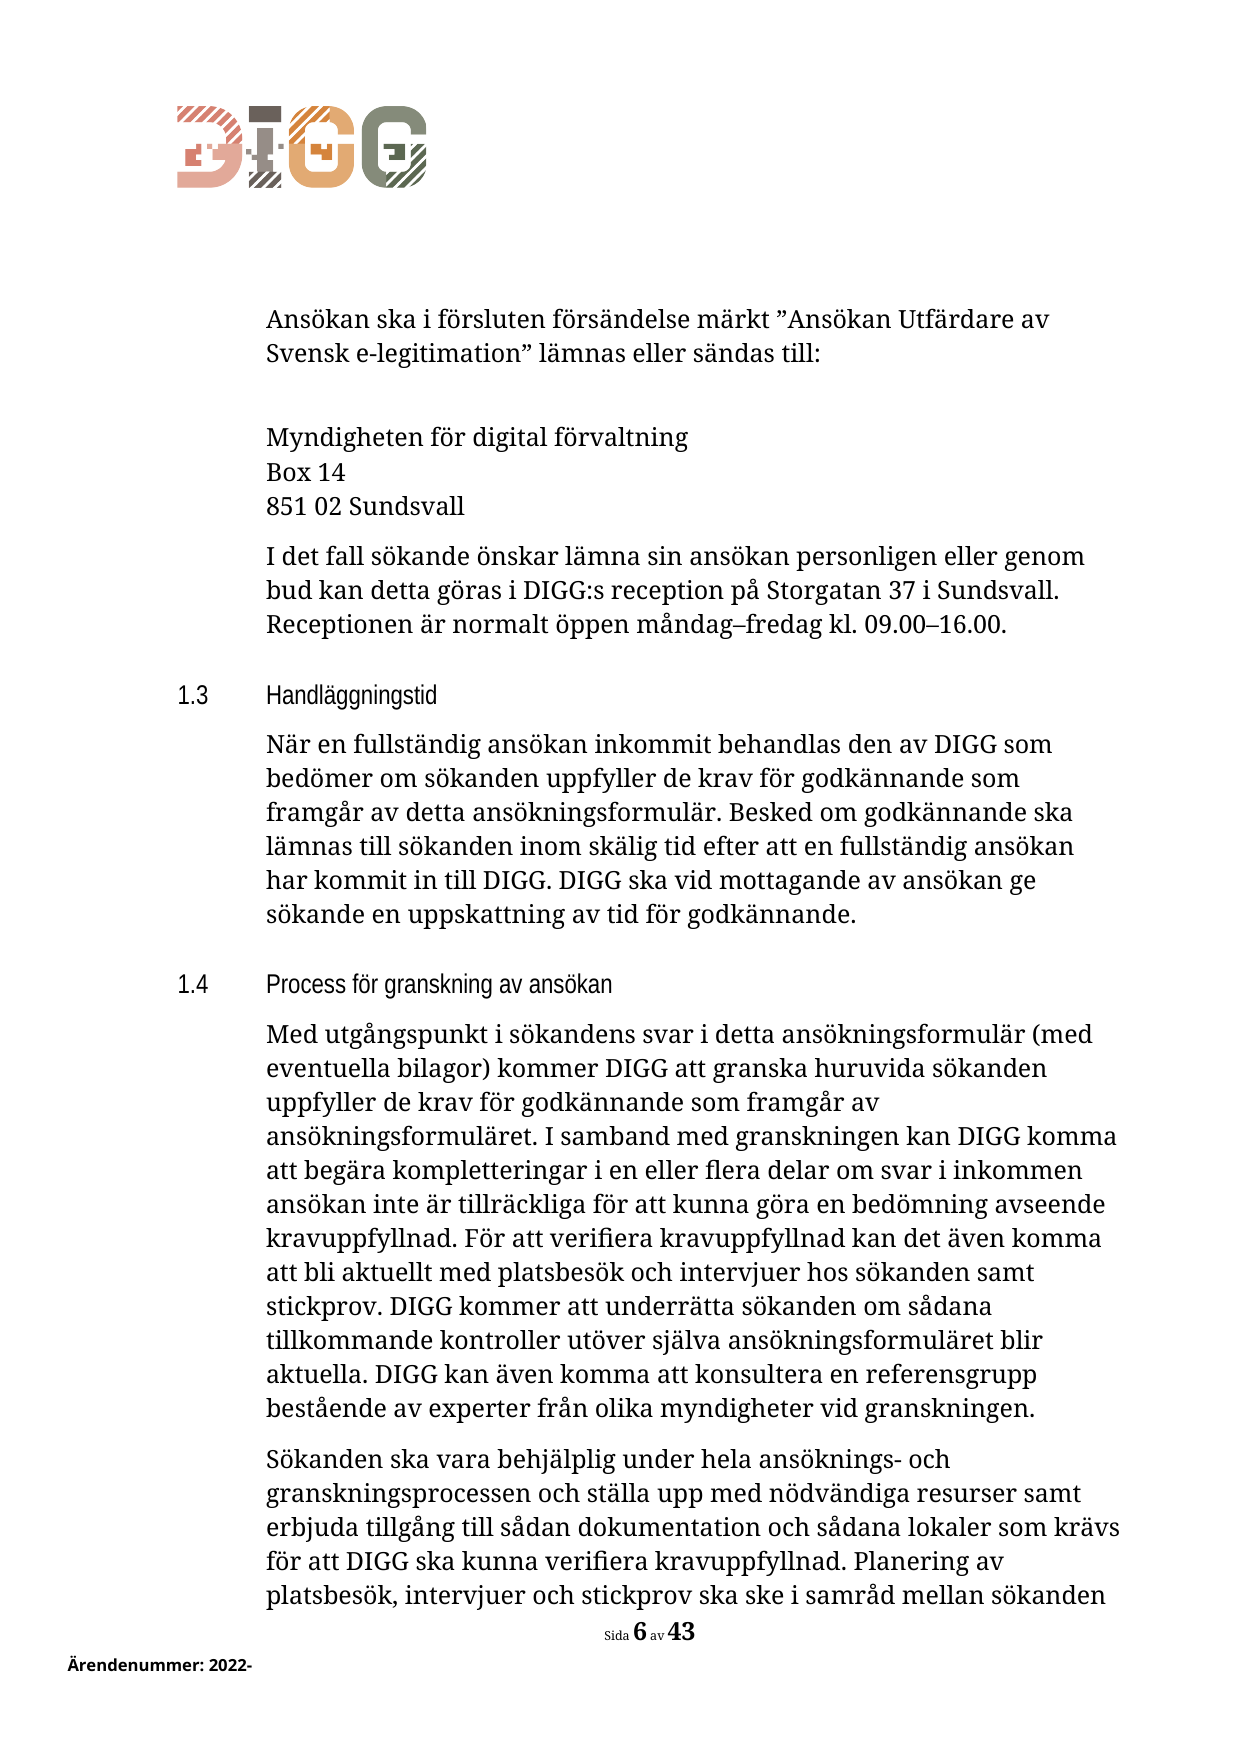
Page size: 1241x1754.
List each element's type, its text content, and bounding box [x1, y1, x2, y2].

text I det fall sökande önskar lämna sin ansökan personligen eller genom bud kan detta göras i DIGG:s reception på Storgatan 37 i Sundsvall. Receptionen är normalt öppen måndag–fredag kl. 09.00–16.00. [266, 539, 1122, 641]
text När en fullständig ansökan inkommit behandlas den av DIGG som bedömer om sökanden uppfyller de krav för godkännande som framgår av detta ansökningsformulär. Besked om godkännande ska lämnas till sökanden inom skälig tid efter att en fullständig ansökan har kommit in till DIGG. DIGG ska vid mottagande av ansökan ge sökande en uppskattning av tid för godkännande. [266, 727, 1122, 931]
text Med utgångspunkt i sökandens svar i detta ansökningsformulär (med eventuella bilagor) kommer DIGG att granska huruvida sökanden uppfyller de krav för godkännande som framgår av ansökningsformuläret. I samband med granskningen kan DIGG komma att begära kompletteringar i en eller flera delar om svar i inkommen ansökan inte är tillräckliga för att kunna göra en bedömning avseende kravuppfyllnad. För att verifiera kravuppfyllnad kan det även komma att bli aktuellt med platsbesök och intervjuer hos sökanden samt stickprov. DIGG kommer att underrätta sökanden om sådana tillkommande kontroller utöver själva ansökningsformuläret blir aktuella. DIGG kan även komma att konsultera en referensgrupp bestående av experter från olika myndigheter vid granskningen. [266, 1016, 1122, 1425]
text Ansökan ska i försluten försändelse märkt ”Ansökan Utfärdare av Svensk e-legitimation” lämnas eller sändas till: [266, 301, 1122, 369]
subtitle 1.4 Process för granskning av ansökan [177, 968, 1122, 1000]
text Box 14 [266, 454, 1122, 488]
text Myndigheten för digital förvaltning [266, 420, 1122, 454]
picture [177, 106, 427, 188]
subtitle 1.3 Handläggningstid [177, 679, 1122, 710]
text 851 02 Sundsvall [266, 488, 1122, 522]
